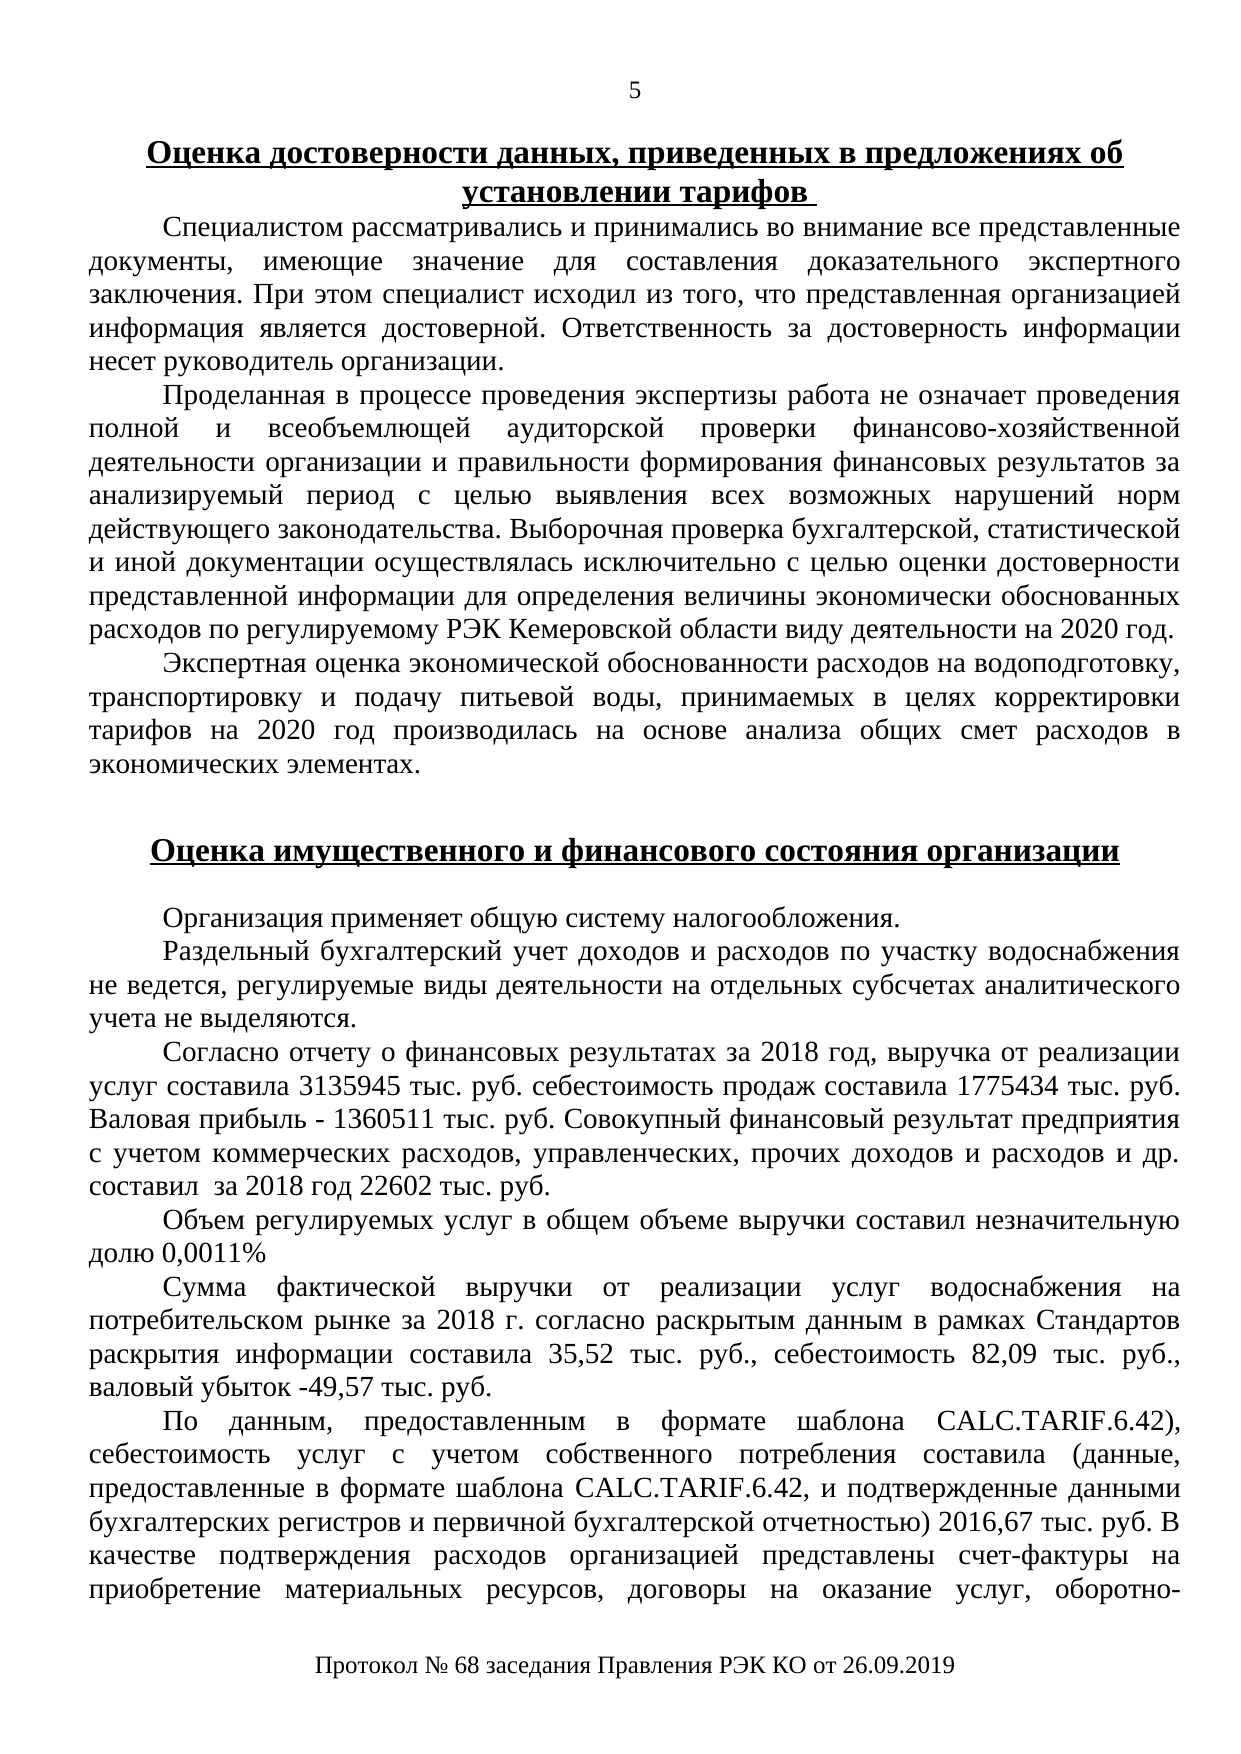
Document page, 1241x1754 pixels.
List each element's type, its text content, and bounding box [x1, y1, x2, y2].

text Оценка имущественного и финансового состояния организации [89, 830, 1181, 868]
text Раздельный бухгалтерский учет доходов и расходов по участку водоснабжения не ведется, регулируемые виды деятельности на отдельных субсчетах аналитического учета не выделяются. [89, 933, 1181, 1034]
text Организация применяет общую систему налогообложения. [89, 900, 1181, 933]
text Сумма фактической выручки от реализации услуг водоснабжения на потребительском рынке за 2018 г. согласно раскрытым данным в рамках Стандартов раскрытия информации составила 35,52 тыс. руб., себестоимость 82,09 тыс. руб., валовый убыток -49,57 тыс. руб. [89, 1269, 1181, 1403]
text Специалистом рассматривались и принимались во внимание все представленные документы, имеющие значение для составления доказательного экспертного заключения. При этом специалист исходил из того, что представленная организацией информация является достоверной. Ответственность за достоверность информации несет руководитель организации. [89, 209, 1181, 377]
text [89, 1403, 1181, 1604]
text Согласно отчету о финансовых результатах за 2018 год, выручка от реализации услуг составила 3135945 тыс. руб. себестоимость продаж составила 1775434 тыс. руб. Валовая прибыль - 1360511 тыс. руб. Совокупный финансовый результат предприятия с учетом коммерческих расходов, управленческих, прочих доходов и расходов и др. составил за 2018 год 22602 тыс. руб. [89, 1034, 1181, 1202]
text Объем регулируемых услуг в общем объеме выручки составил незначительную долю 0,0011% [89, 1202, 1181, 1269]
text Проделанная в процессе проведения экспертизы работа не означает проведения полной и всеобъемлющей аудиторской проверки финансово-хозяйственной деятельности организации и правильности формирования финансовых результатов за анализируемый период с целью выявления всех возможных нарушений норм действующего законодательства. Выборочная проверка бухгалтерской, статистической и иной документации осуществлялась исключительно с целью оценки достоверности представленной информации для определения величины экономически обоснованных расходов по регулируемому РЭК Кемеровской области виду деятельности на 2020 год. [89, 377, 1181, 645]
text Экспертная оценка экономической обоснованности расходов на водоподготовку, транспортировку и подачу питьевой воды, принимаемых в целях корректировки тарифов на 2020 год производилась на основе анализа общих смет расходов в экономических элементах. [89, 645, 1181, 779]
text Оценка достоверности данных, приведенных в предложениях об установлении тарифов [89, 132, 1181, 209]
